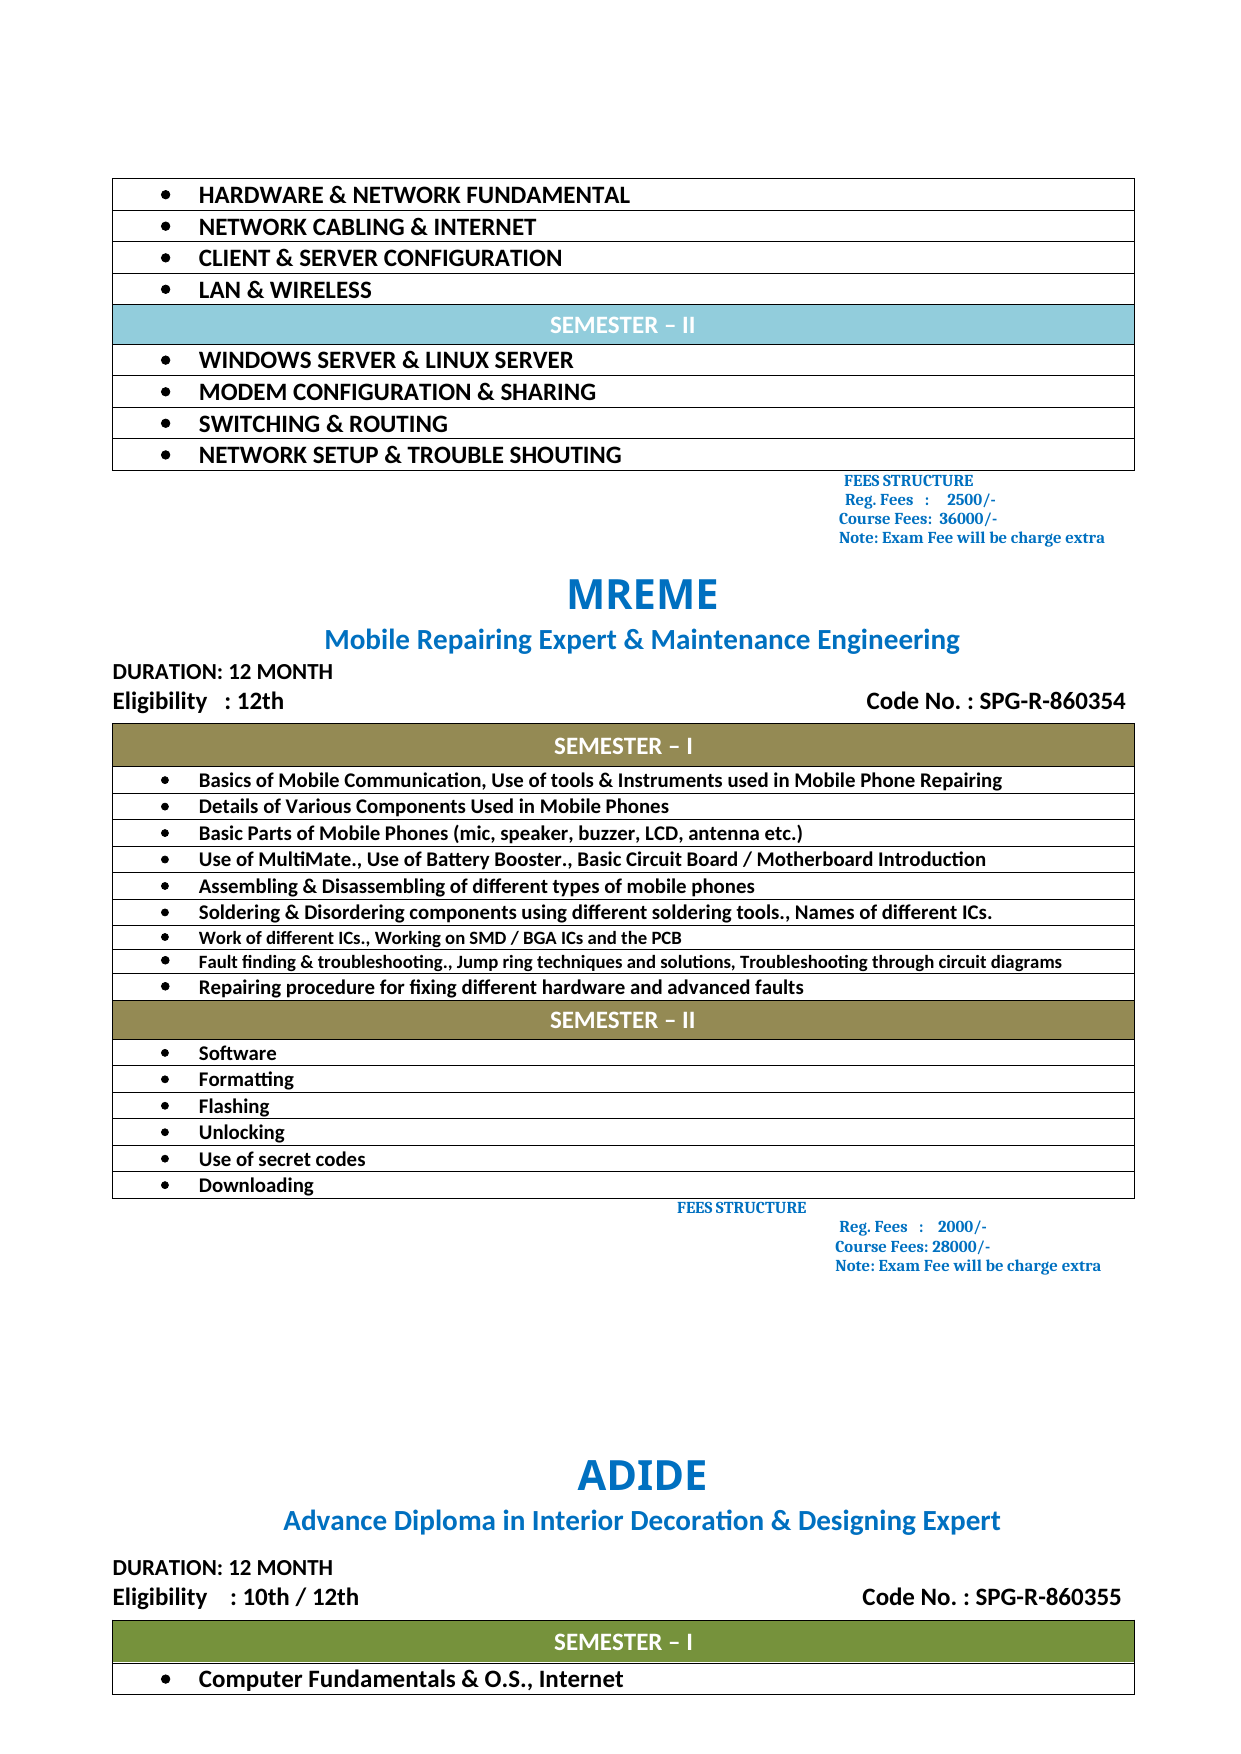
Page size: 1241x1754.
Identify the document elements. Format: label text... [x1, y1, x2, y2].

table_cell WINDOWS SERVER & LINUX SERVER [113, 345, 1134, 375]
list Note: Exam Fee will be charge extra [112, 528, 1172, 548]
table_cell NETWORK SETUP & TROUBLE SHOUTING [113, 439, 1134, 470]
table_cell Unlocking [113, 1119, 1134, 1145]
list Advance Diploma in Interior Decoration & Designing Expert [112, 1502, 1172, 1538]
table_cell Assembling & Disassembling of different types of mobile phones [113, 873, 1134, 898]
table_cell Downloading [113, 1172, 1134, 1198]
table_cell Basics of Mobile Communication, Use of tools & Instruments used in Mobile Phone Repairing [113, 767, 1134, 793]
text Eligibility : 10th / 12th Code No. : SPG-R-860355 [112, 1581, 1172, 1612]
table_cell Repairing procedure for fixing different hardware and advanced faults [113, 974, 1134, 999]
table_cell Basic Parts of Mobile Phones (mic, speaker, buzzer, LCD, antenna etc.) [113, 820, 1134, 846]
text DURATION: 12 MONTH [112, 1553, 1172, 1581]
list FEES STRUCTURE [112, 1199, 1172, 1218]
table_cell SWITCHING & ROUTING [113, 408, 1134, 438]
table_header SEMESTER – I [113, 724, 1134, 766]
list Mobile Repairing Expert & Maintenance Engineering [112, 621, 1172, 657]
table_cell Software [113, 1040, 1134, 1065]
list MREME [112, 565, 1172, 621]
list Course Fees: 28000/- [112, 1237, 1172, 1256]
table_cell MODEM CONFIGURATION & SHARING [113, 376, 1134, 407]
table_cell SEMESTER – II [113, 305, 1134, 344]
table_cell Formatting [113, 1066, 1134, 1092]
table_cell Fault finding & troubleshooting., Jump ring techniques and solutions, Troubleshooting through circuit diagrams [113, 950, 1134, 973]
table_cell NETWORK CABLING & INTERNET [113, 211, 1134, 241]
table_cell Flashing [113, 1093, 1134, 1118]
table_cell Work of different ICs., Working on SMD / BGA ICs and the PCB [113, 926, 1134, 949]
text DURATION: 12 MONTH [112, 657, 1172, 685]
table_cell Use of secret codes [113, 1146, 1134, 1171]
table_cell HARDWARE & NETWORK FUNDAMENTAL [113, 179, 1134, 210]
table_cell Details of Various Components Used in Mobile Phones [113, 794, 1134, 819]
list FEES STRUCTURE [112, 471, 1172, 490]
table_cell SEMESTER – II [113, 1001, 1134, 1039]
list Reg. Fees : 2000/- [112, 1218, 1172, 1237]
list ADIDE [112, 1446, 1172, 1502]
list Note: Exam Fee will be charge extra [112, 1256, 1172, 1275]
table_cell Computer Fundamentals & O.S., Internet [113, 1664, 1134, 1694]
table_cell LAN & WIRELESS [113, 274, 1134, 304]
text Eligibility : 12th Code No. : SPG-R-860354 [112, 685, 1172, 716]
table_header SEMESTER – I [113, 1621, 1134, 1662]
table_cell CLIENT & SERVER CONFIGURATION [113, 242, 1134, 273]
table_cell Use of MultiMate., Use of Battery Booster., Basic Circuit Board / Motherboard Introduction [113, 847, 1134, 872]
list Course Fees: 36000/- [112, 509, 1172, 528]
table_cell Soldering & Disordering components using different soldering tools., Names of different ICs. [113, 900, 1134, 925]
list Reg. Fees : 2500/- [112, 490, 1172, 509]
